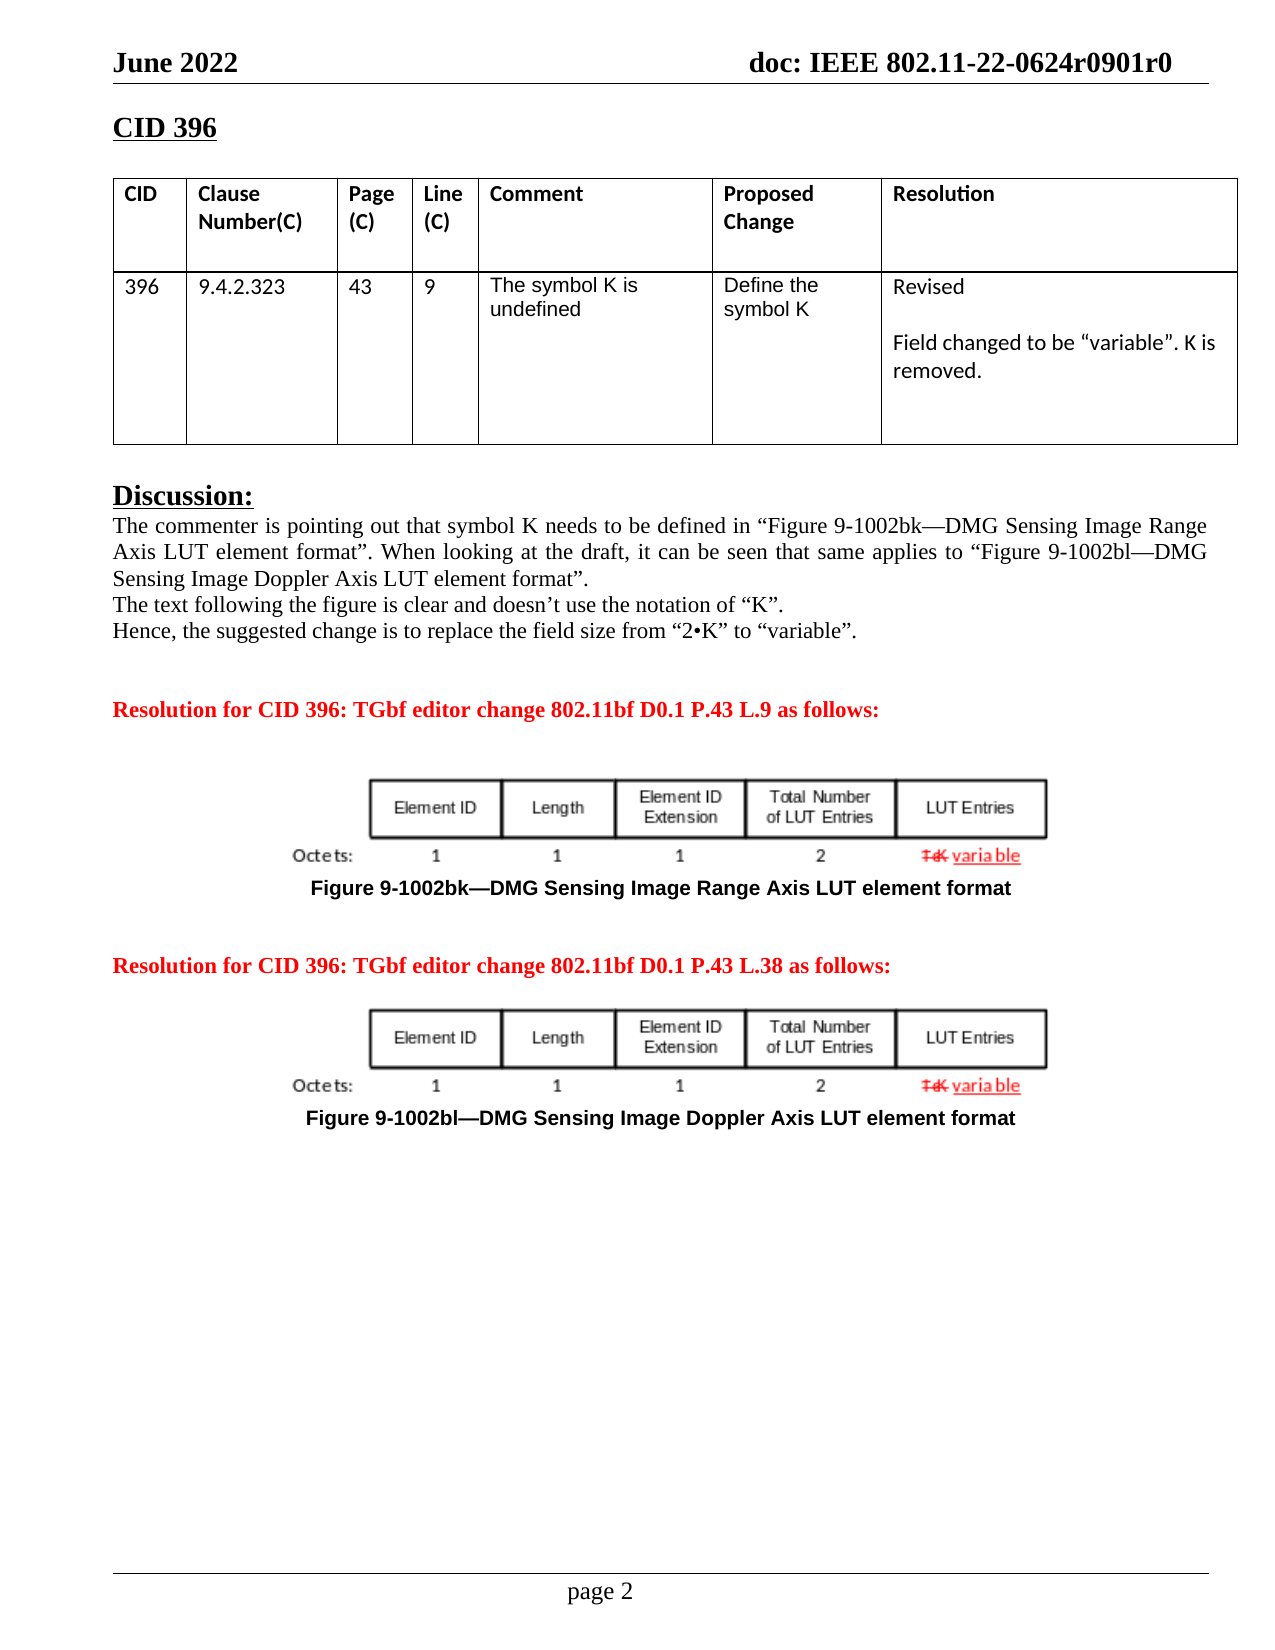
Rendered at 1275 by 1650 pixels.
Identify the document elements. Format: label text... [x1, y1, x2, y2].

text The commenter is pointing out that symbol K needs to be defined in “Figure 9-1002bk—DMG Sensing Image Range Axis LUT element format”. When looking at the draft, it can be seen that same applies to “Figure 9-1002bl—DMG Sensing Image Doppler Axis LUT element format”. [112, 512, 1209, 591]
text The text following the figure is clear and doesn’t use the notation of “K”. [112, 591, 1209, 617]
table_cell 9 [413, 273, 478, 444]
table_header Proposed Change [713, 179, 881, 271]
table_cell The symbol K is undefined [479, 273, 712, 444]
table_cell Define the symbol K [713, 273, 881, 444]
table_cell 396 [114, 273, 186, 444]
text Figure 9-1002bl—DMG Sensing Image Doppler Axis LUT element format [112, 1106, 1209, 1130]
table_cell 43 [338, 273, 412, 444]
text CID 396 [112, 111, 1209, 144]
table_cell 9.4.2.323 [187, 273, 337, 444]
text Figure 9-1002bk—DMG Sensing Image Range Axis LUT element format [112, 876, 1209, 900]
table_header Resolution [882, 179, 1237, 271]
table_cell Revised Field changed to be “variable”. K is removed. [882, 273, 1237, 444]
text Hence, the suggested change is to replace the field size from “2•K” to “variable”. [112, 617, 1209, 644]
table_header Line(C) [413, 179, 478, 271]
text Discussion: [112, 478, 1209, 512]
text Resolution for CID 396: TGbf editor change 802.11bf D0.1 P.43 L.9 as follows: [112, 696, 1209, 723]
text Resolution for CID 396: TGbf editor change 802.11bf D0.1 P.43 L.38 as follows: [112, 953, 1209, 979]
table_header Page(C) [338, 179, 412, 271]
table_header CID [114, 179, 186, 271]
table_header Comment [479, 179, 712, 271]
table_header Clause Number(C) [187, 179, 337, 271]
